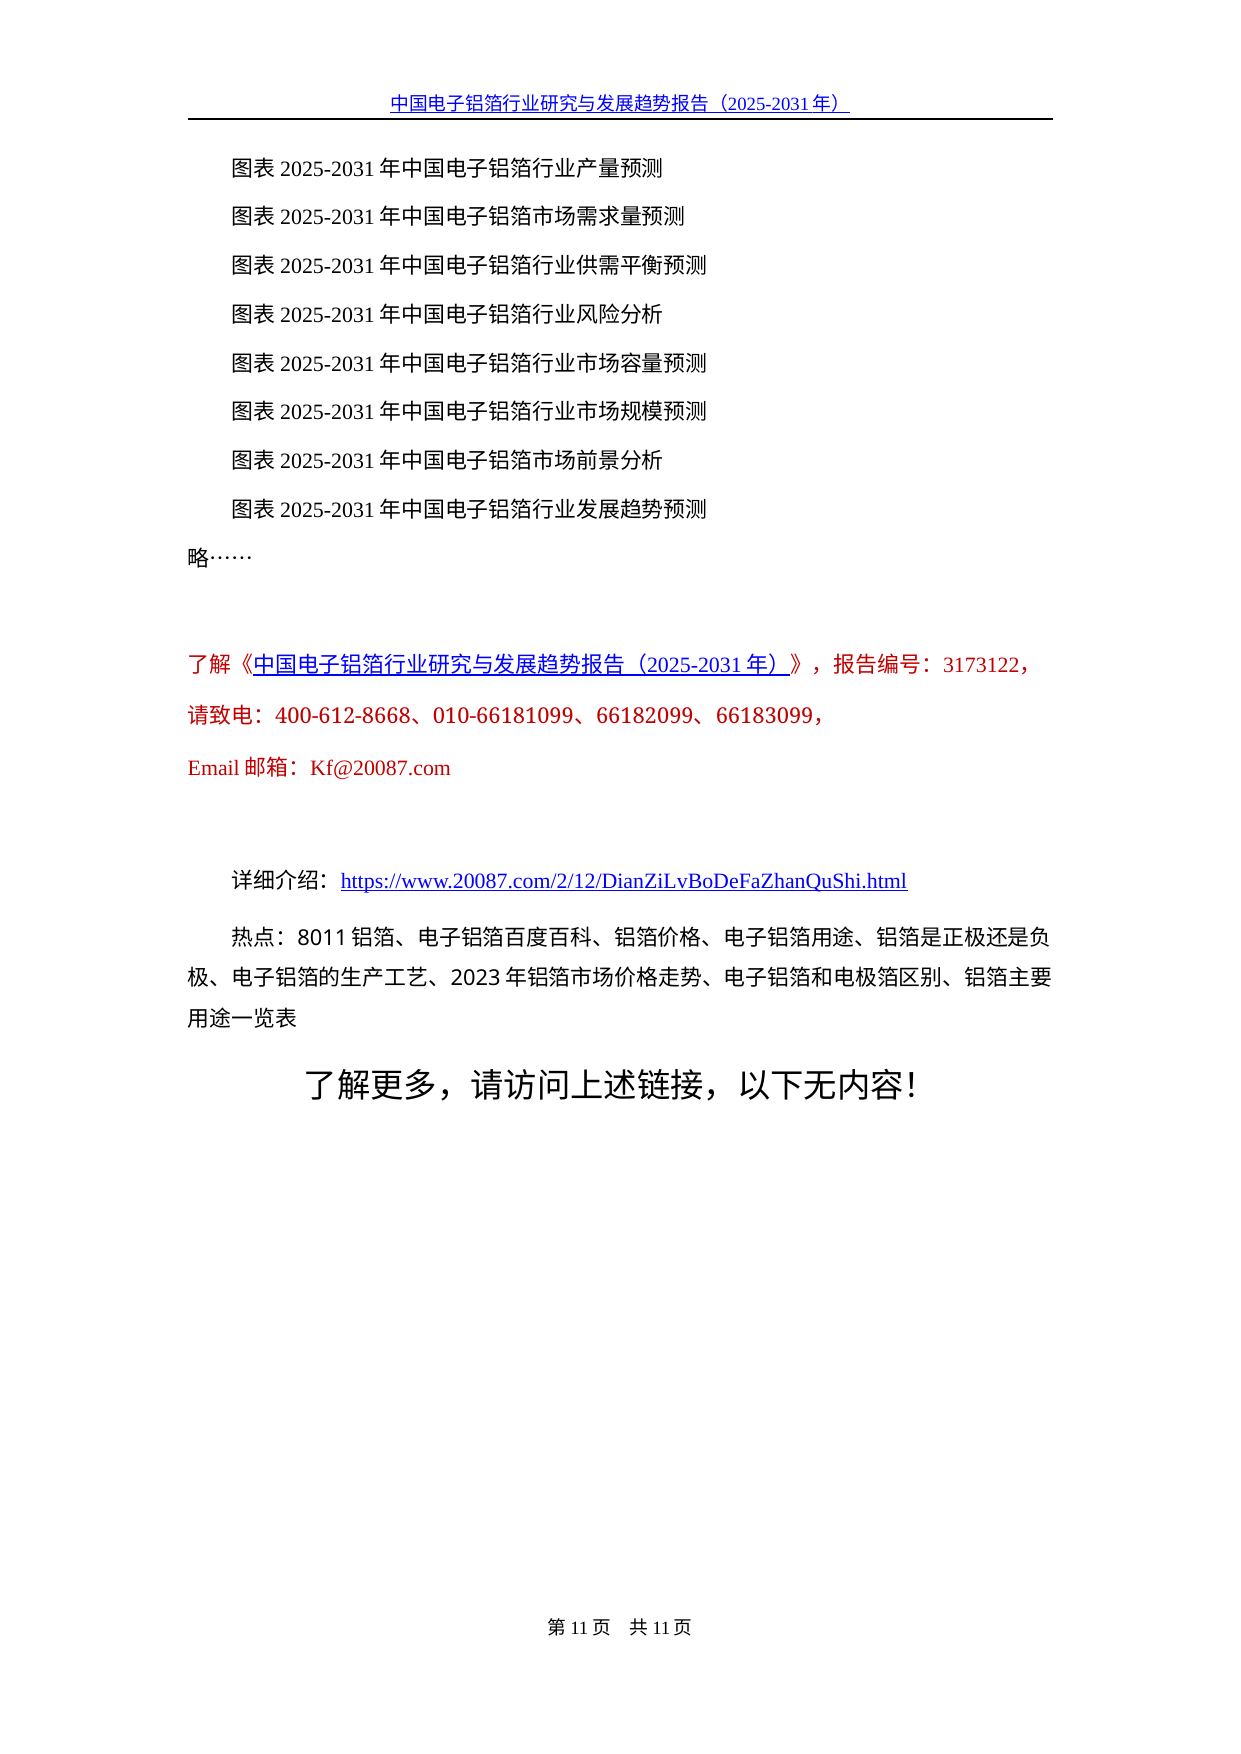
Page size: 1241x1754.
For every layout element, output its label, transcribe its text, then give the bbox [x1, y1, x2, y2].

text 请致电：400-612-8668、010-66181099、66182099、66183099， [187, 698, 1053, 731]
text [187, 150, 1053, 573]
text 了解《中国电子铝箔行业研究与发展趋势报告（2025-2031年）》，报告编号：3173122， [187, 647, 1053, 679]
text Email邮箱：Kf@20087.com [187, 750, 1053, 782]
text 热点：8011铝箔、电子铝箔百度百科、铝箔价格、电子铝箔用途、铝箔是正极还是负极、电子铝箔的生产工艺、2023年铝箔市场价格走势、电子铝箔和电极箔区别、铝箔主要用途一览表 [187, 919, 1053, 1033]
title 了解更多，请访问上述链接，以下无内容！ [187, 1051, 1053, 1116]
text 详细介绍：https://www.20087.com/2/12/DianZiLvBoDeFaZhanQuShi.html [187, 863, 1053, 895]
